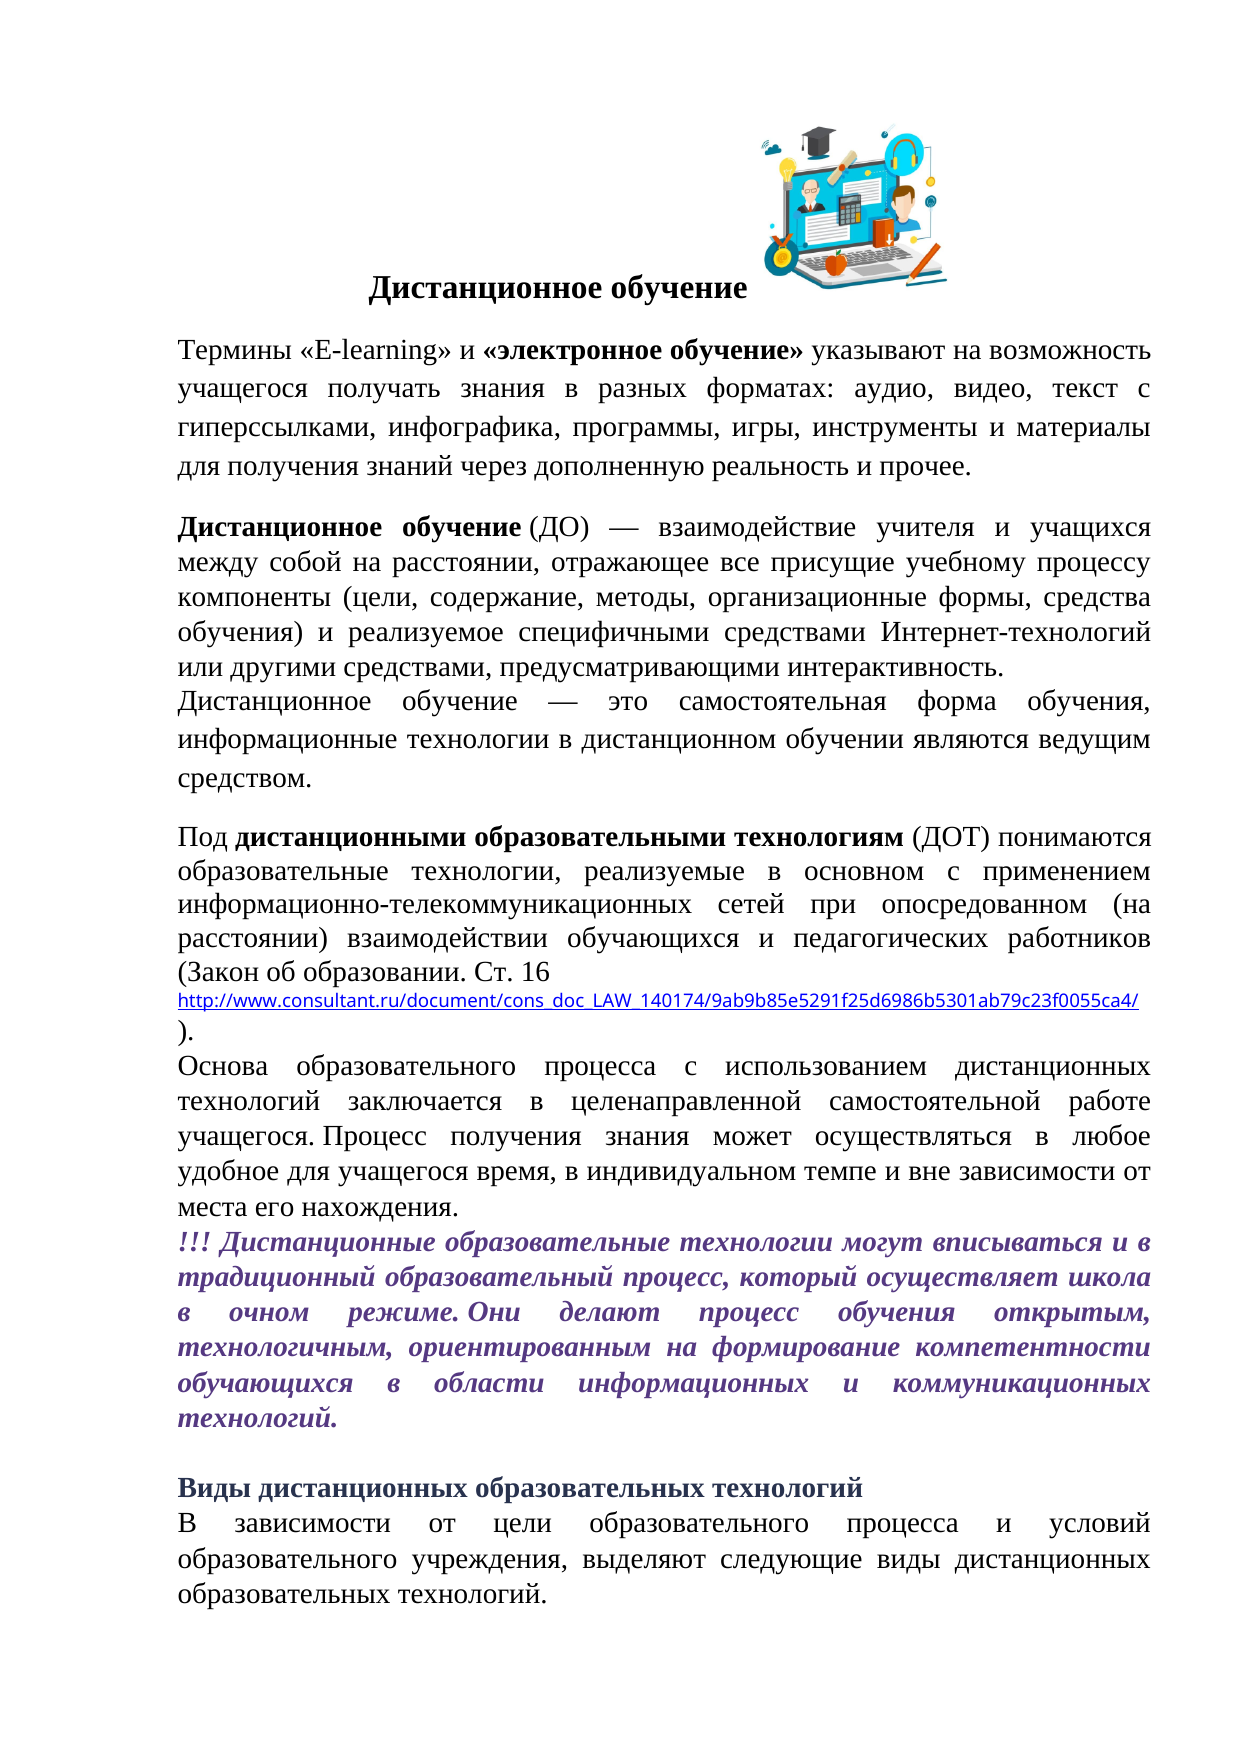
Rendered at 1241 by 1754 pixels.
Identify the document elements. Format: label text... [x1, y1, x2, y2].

text Термины «E-learning» и «электронное обучение» указывают на возможность учащегося получать знания в разных форматах: аудио, видео, текст с гиперссылками, инфографика, программы, игры, инструменты и материалы для получения знаний через дополненную реальность и прочее. [177, 332, 1152, 481]
text В зависимости от цели образовательного процесса и условий образовательного учреждения, выделяют следующие виды дистанционных образовательных технологий. [177, 1504, 1152, 1609]
text Основа образовательного процесса с использованием дистанционных технологий заключается в целенаправленной самостоятельной работе учащегося. Процесс получения знания может осуществляться в любое удобное для учащегося время, в индивидуальном темпе и вне зависимости от места его нахождения. [177, 1046, 1152, 1222]
picture [756, 118, 961, 299]
text Дистанционное обучение (ДО) — взаимодействие учителя и учащихся между собой на расстоянии, отражающее все присущие учебному процессу компоненты (цели, содержание, методы, организационные формы, средства обучения) и реализуемое специфичными средствами Интернет-технологий или другими средствами, предусматривающими интерактивность. [177, 507, 1152, 683]
text Дистанционное обучение [177, 118, 1152, 305]
text Виды дистанционных образовательных технологий [177, 1469, 1152, 1504]
text Под дистанционными образовательными технологиям (ДОТ) понимаются образовательные технологии, реализуемые в основном с применением информационно-телекоммуникационных сетей при опосредованном (на расстоянии) взаимодействии обучающихся и педагогических работников (Закон об образовании. Ст. 16 [177, 819, 1152, 987]
text !!! Дистанционные образовательные технологии могут вписываться и в традиционный образовательный процесс, который осуществляет школа в очном режиме. Они делают процесс обучения открытым, технологичным, ориентированным на формирование компетентности обучающихся в области информационных и коммуникационных технологий. [177, 1222, 1152, 1433]
text http://www.consultant.ru/document/cons_doc_LAW_140174/9ab9b85e5291f25d6986b5301ab79c23f0055ca4/ ). [177, 987, 1152, 1046]
text Дистанционное обучение — это самостоятельная форма обучения, информационные технологии в дистанционном обучении являются ведущим средством. [177, 683, 1152, 794]
